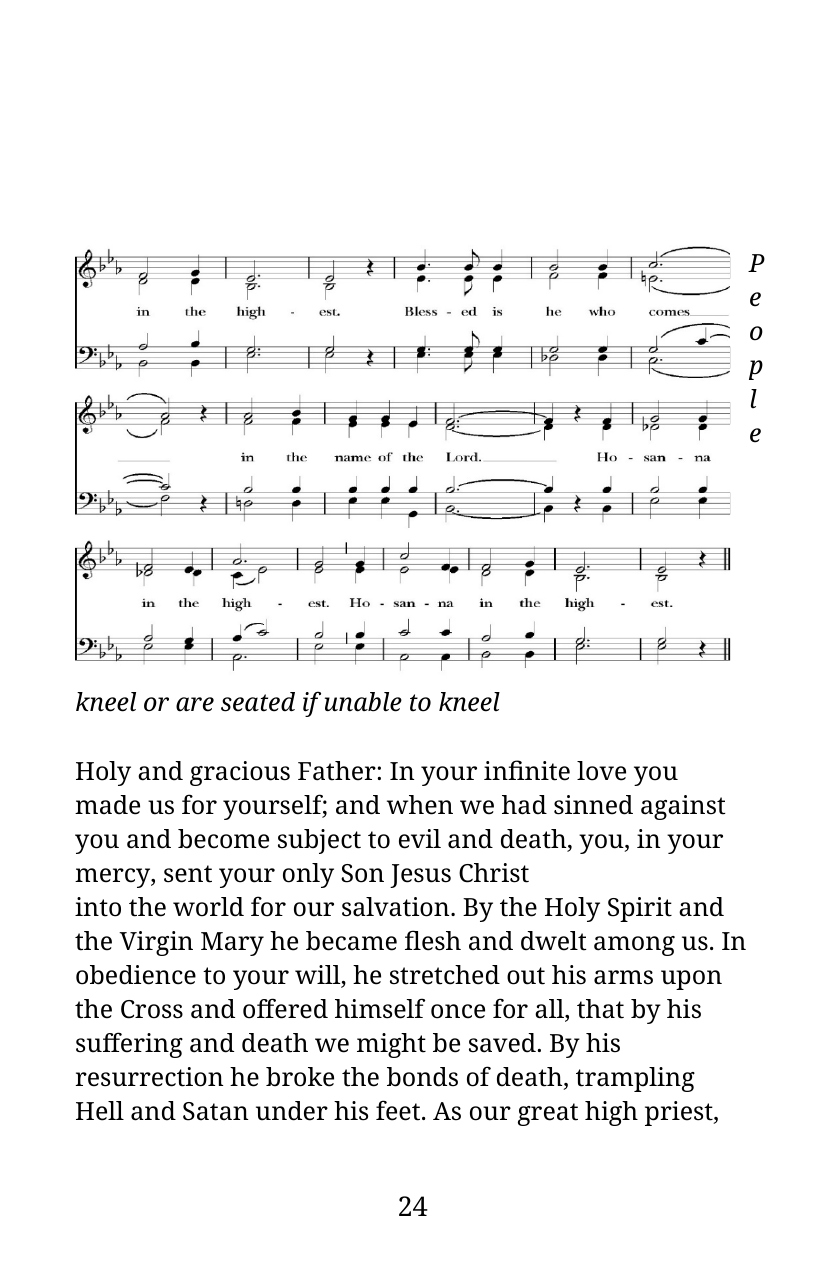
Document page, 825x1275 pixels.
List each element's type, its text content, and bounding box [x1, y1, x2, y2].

text Holy and gracious Father: In your infinite love you made us for yourself; and when we had sinned against you and become subject to evil and death, you, in your mercy, sent your only Son Jesus Christ [75, 753, 750, 889]
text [75, 889, 750, 1128]
picture [75, 245, 731, 686]
